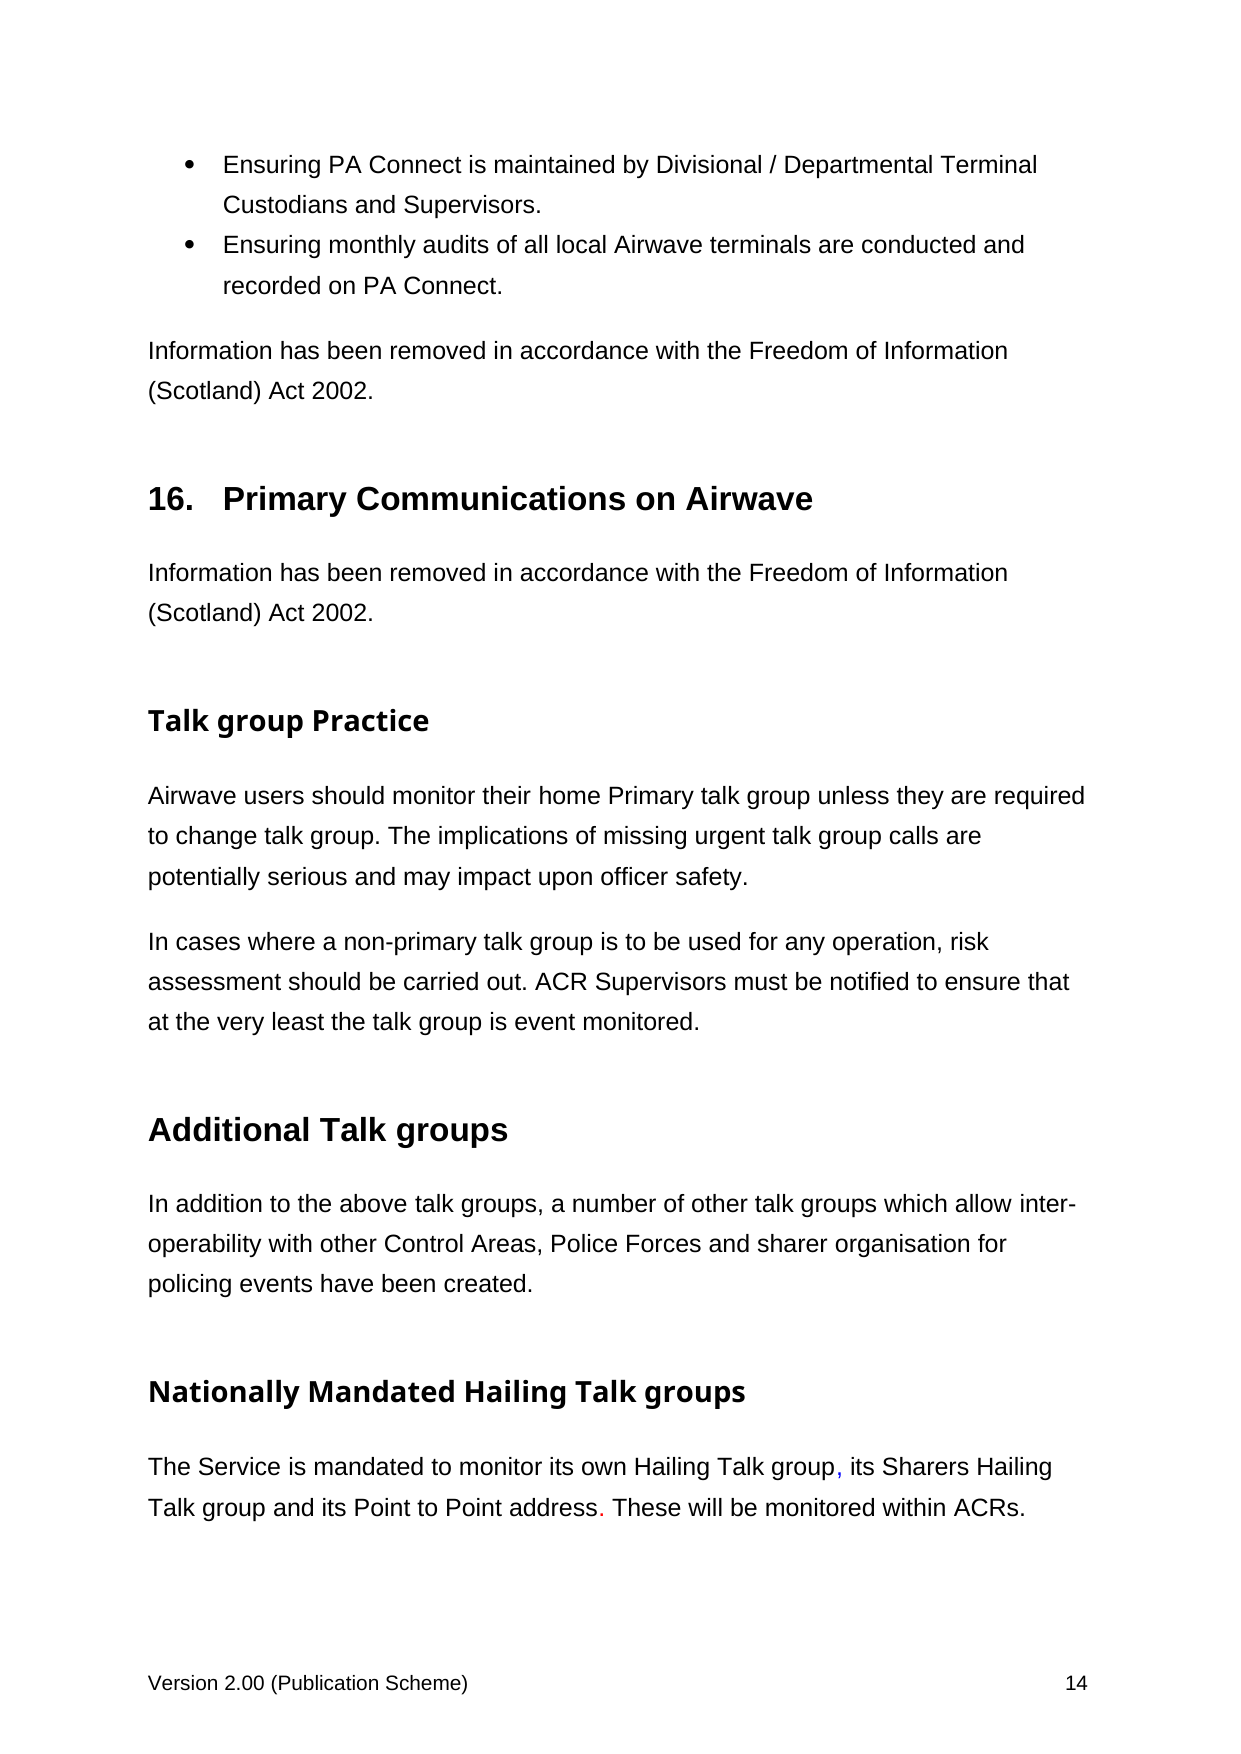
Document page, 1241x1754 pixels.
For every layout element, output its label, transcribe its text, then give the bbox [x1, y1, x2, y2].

text In addition to the above talk groups, a number of other talk groups which allow inter-operability with other Control Areas, Police Forces and sharer organisation for policing events have been created. [148, 1189, 1090, 1298]
subtitle Talk group Practice [148, 701, 1090, 740]
subtitle Additional Talk groups [148, 1110, 1090, 1148]
subtitle 16. Primary Communications on Airwave [148, 479, 1090, 517]
text Information has been removed in accordance with the Freedom of Information (Scotland) Act 2002. [148, 558, 1090, 627]
list Ensuring monthly audits of all local Airwave terminals are conducted and recorded on PA Connect. [185, 231, 1090, 299]
text Airwave users should monitor their home Primary talk group unless they are required to change talk group. The implications of missing urgent talk group calls are potentially serious and may impact upon officer safety. [148, 781, 1090, 890]
text The Service is mandated to monitor its own Hailing Talk group, its Sharers Hailing Talk group and its Point to Point address. These will be monitored within ACRs. [148, 1452, 1090, 1521]
text Information has been removed in accordance with the Freedom of Information (Scotland) Act 2002. [148, 336, 1090, 405]
subtitle Nationally Mandated Hailing Talk groups [148, 1372, 1090, 1411]
list Ensuring PA Connect is maintained by Divisional / Departmental Terminal Custodians and Supervisors. [185, 150, 1090, 219]
text In cases where a non-primary talk group is to be used for any operation, risk assessment should be carried out. ACR Supervisors must be notified to ensure that at the very least the talk group is event monitored. [148, 927, 1090, 1036]
